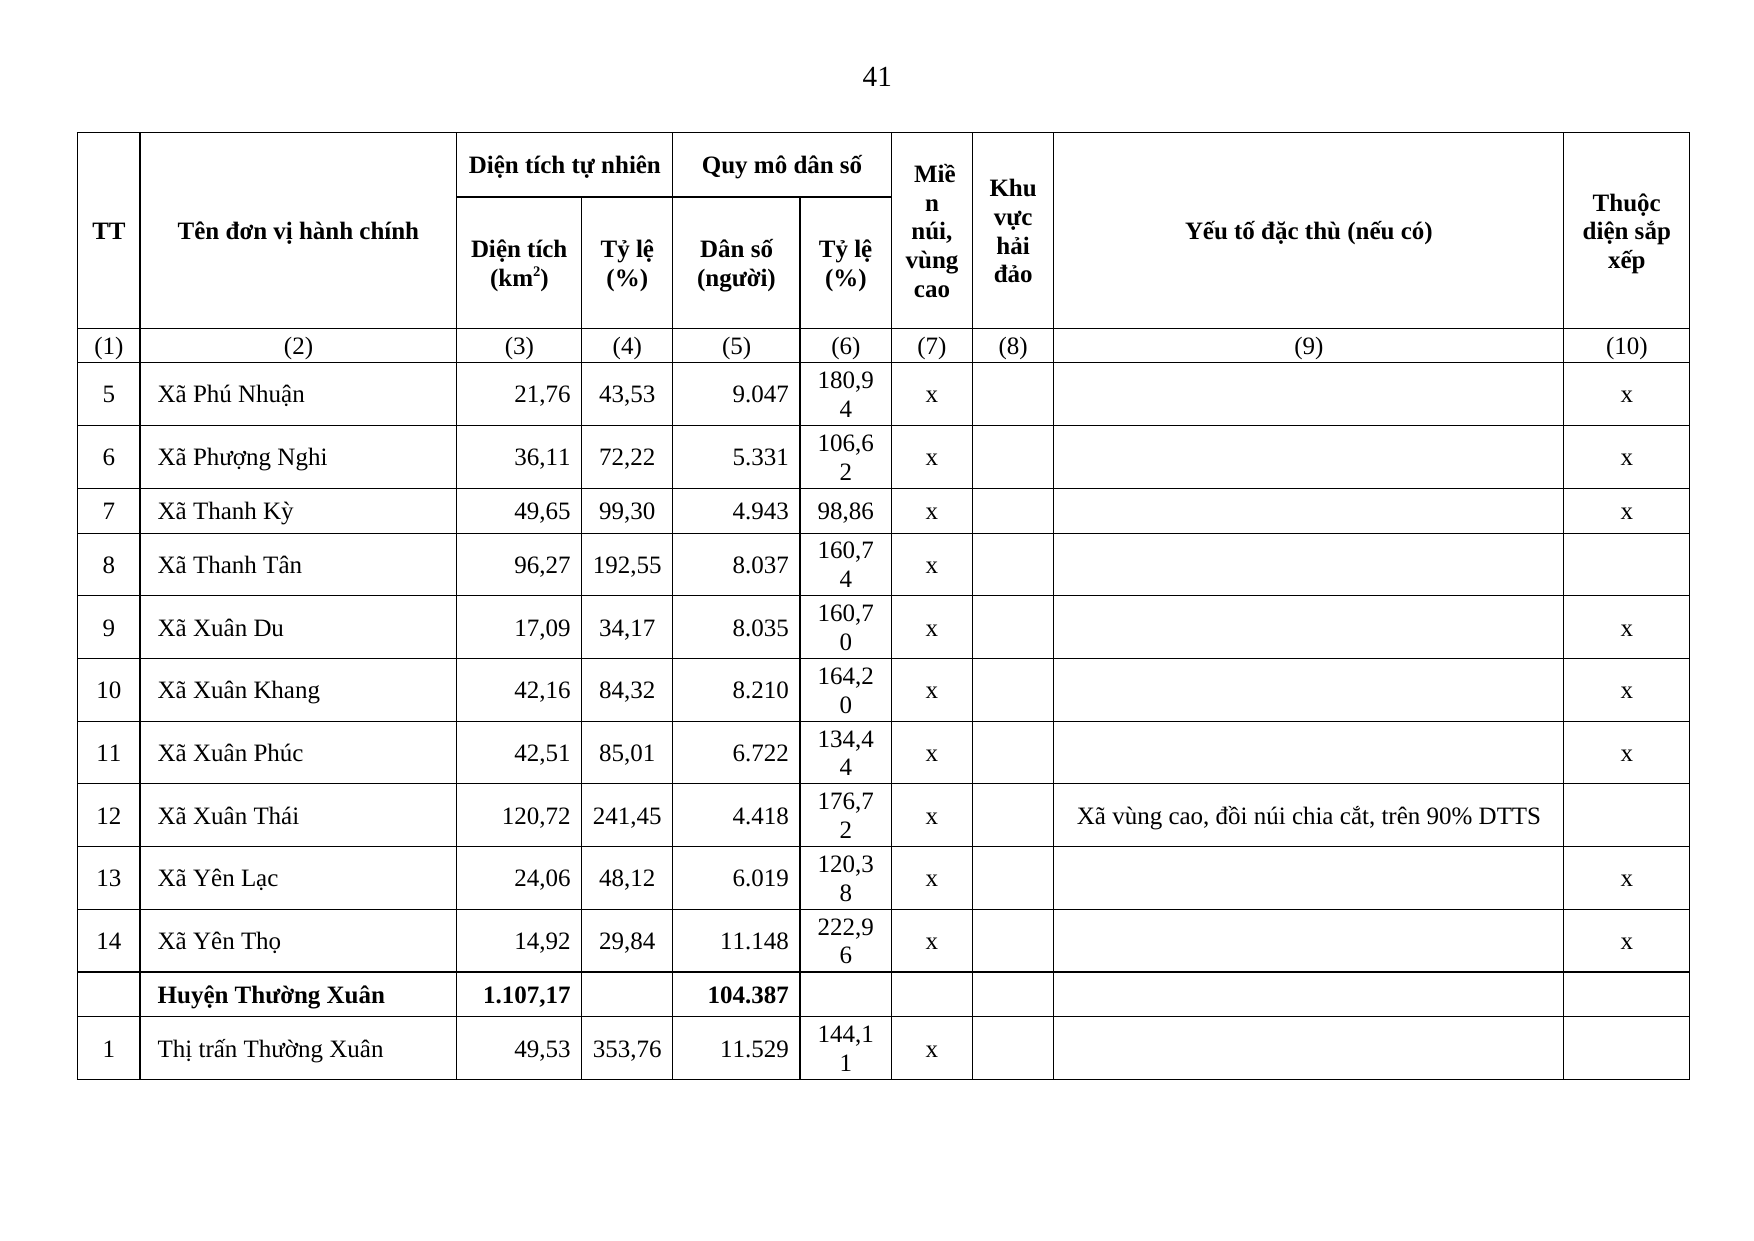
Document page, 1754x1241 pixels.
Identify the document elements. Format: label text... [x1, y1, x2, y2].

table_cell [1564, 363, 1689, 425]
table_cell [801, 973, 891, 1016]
table_cell (5) [673, 329, 799, 362]
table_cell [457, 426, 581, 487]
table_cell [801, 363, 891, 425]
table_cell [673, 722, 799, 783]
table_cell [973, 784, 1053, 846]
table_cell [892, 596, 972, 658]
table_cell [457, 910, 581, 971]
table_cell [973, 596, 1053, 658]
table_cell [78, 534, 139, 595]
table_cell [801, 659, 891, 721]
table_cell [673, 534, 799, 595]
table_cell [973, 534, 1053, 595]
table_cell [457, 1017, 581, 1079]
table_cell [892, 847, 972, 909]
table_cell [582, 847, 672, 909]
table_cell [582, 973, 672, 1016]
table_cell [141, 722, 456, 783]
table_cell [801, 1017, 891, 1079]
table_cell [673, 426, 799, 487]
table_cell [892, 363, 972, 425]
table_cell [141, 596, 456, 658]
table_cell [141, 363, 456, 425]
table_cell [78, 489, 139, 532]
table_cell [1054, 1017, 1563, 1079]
table_cell Tỷ lệ (%) [582, 198, 672, 328]
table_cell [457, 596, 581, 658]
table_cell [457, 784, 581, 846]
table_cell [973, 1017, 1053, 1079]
table_cell (4) [582, 329, 672, 362]
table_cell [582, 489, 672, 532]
table_cell (8) [973, 329, 1053, 362]
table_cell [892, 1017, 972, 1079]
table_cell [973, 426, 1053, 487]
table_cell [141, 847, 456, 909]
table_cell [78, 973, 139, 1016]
table_cell (7) [892, 329, 972, 362]
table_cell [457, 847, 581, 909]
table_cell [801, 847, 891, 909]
table_cell (6) [801, 329, 891, 362]
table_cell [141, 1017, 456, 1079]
table_header TT [78, 133, 139, 328]
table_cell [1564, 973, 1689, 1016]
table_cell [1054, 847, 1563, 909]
table_cell (9) [1054, 329, 1563, 362]
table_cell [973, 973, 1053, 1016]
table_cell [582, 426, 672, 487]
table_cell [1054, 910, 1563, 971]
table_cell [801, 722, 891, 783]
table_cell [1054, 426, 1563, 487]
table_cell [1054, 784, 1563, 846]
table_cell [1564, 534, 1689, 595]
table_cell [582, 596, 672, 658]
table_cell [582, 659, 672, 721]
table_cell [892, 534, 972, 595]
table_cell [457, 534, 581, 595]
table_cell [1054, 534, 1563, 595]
table_header Miền núi, vùng cao [892, 133, 972, 328]
table_cell Diện tích (km2) [457, 198, 581, 328]
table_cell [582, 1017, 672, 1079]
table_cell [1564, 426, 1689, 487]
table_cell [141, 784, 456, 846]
table_cell (10) [1564, 329, 1689, 362]
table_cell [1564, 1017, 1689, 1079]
table_cell (1) [78, 329, 139, 362]
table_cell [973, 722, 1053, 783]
table_header Tên đơn vị hành chính [141, 133, 456, 328]
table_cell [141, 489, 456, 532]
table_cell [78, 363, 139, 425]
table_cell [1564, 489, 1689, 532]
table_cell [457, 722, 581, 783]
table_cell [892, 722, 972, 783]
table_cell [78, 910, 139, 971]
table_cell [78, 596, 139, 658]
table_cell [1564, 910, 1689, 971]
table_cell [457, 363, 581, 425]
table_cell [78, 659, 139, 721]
table_cell (2) [141, 329, 456, 362]
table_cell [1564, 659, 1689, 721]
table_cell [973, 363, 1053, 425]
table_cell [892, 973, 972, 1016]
table_cell Tỷ lệ (%) [801, 198, 891, 328]
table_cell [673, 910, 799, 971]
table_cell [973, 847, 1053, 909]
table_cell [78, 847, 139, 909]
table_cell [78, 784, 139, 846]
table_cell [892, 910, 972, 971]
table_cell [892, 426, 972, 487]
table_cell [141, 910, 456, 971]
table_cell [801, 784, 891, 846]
table_header Quy mô dân số [673, 133, 891, 196]
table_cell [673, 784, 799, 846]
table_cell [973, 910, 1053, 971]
table_header Yếu tố đặc thù (nếu có) [1054, 133, 1563, 328]
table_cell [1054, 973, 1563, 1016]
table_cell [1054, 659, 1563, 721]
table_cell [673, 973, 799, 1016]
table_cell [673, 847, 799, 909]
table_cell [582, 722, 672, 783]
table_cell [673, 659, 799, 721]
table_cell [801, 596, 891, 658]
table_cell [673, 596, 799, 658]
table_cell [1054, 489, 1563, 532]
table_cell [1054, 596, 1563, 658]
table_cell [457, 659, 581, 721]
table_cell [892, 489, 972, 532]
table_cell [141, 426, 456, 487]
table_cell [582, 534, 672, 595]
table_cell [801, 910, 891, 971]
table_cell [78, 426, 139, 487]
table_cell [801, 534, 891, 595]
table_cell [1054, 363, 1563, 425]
table_header Thuộc diện sắp xếp [1564, 133, 1689, 328]
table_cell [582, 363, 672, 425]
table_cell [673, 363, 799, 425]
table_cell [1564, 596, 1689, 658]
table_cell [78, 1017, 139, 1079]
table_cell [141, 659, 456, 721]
table_header Khu vực hải đảo [973, 133, 1053, 328]
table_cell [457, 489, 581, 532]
table_cell (3) [457, 329, 581, 362]
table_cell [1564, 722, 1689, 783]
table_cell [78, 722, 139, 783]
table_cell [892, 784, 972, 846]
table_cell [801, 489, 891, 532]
table_cell Dân số (người) [673, 198, 799, 328]
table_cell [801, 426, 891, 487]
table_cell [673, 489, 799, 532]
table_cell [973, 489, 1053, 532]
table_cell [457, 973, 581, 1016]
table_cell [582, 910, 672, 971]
table_header Diện tích tự nhiên [457, 133, 672, 196]
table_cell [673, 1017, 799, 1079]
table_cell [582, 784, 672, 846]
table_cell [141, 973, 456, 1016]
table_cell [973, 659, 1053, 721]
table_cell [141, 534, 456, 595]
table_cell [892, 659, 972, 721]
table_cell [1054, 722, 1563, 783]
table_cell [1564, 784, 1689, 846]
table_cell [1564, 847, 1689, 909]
